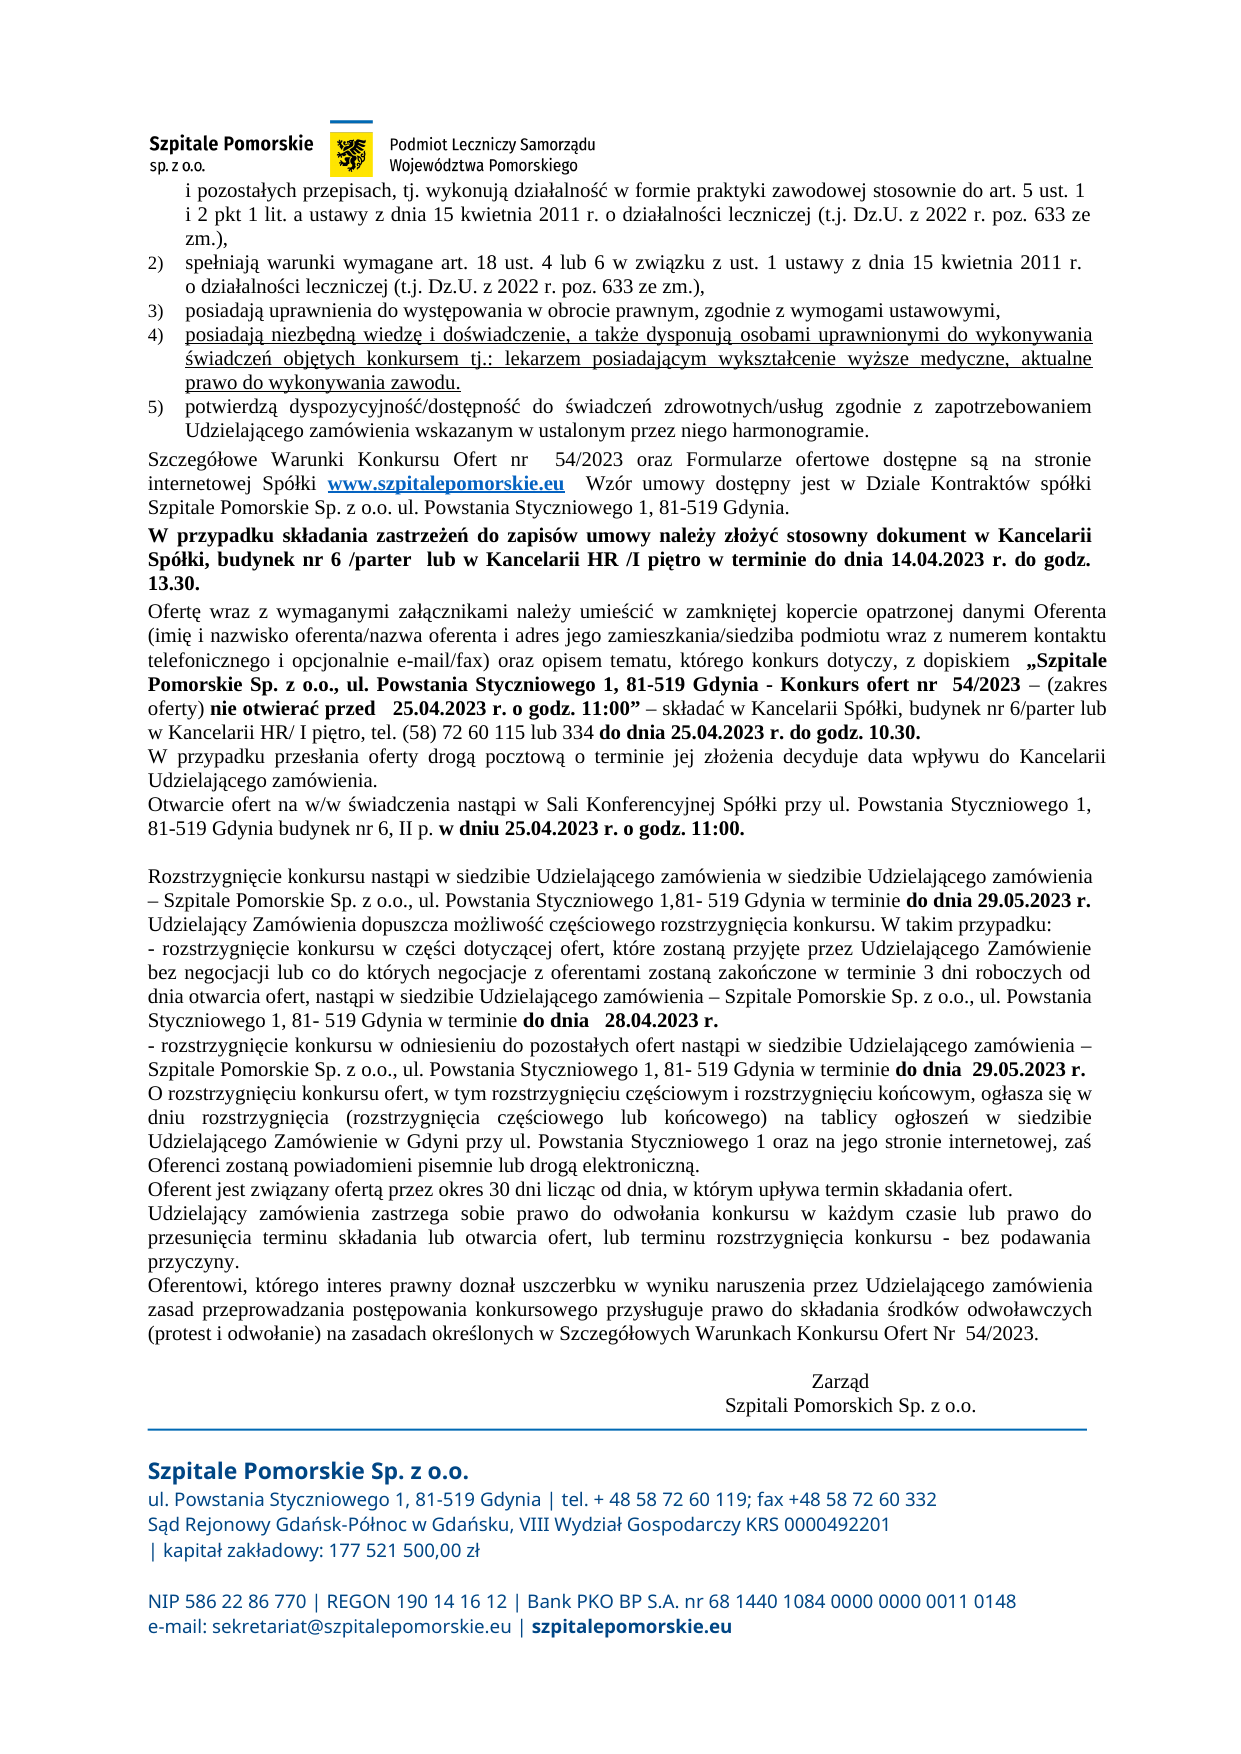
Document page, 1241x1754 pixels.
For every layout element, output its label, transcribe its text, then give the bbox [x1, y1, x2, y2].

text Szczegółowe Warunki Konkursu Ofert nr 54/2023 oraz Formularze ofertowe dostępne są na stronie internetowej Spółki www.szpitalepomorskie.eu Wzór umowy dostępny jest w Dziale Kontraktów spółki Szpitale Pomorskie Sp. z o.o. ul. Powstania Styczniowego 1, 81-519 Gdynia. [148, 447, 1093, 519]
text W przypadku składania zastrzeżeń do zapisów umowy należy złożyć stosowny dokument w Kancelarii Spółki, budynek nr 6 /parter lub w Kancelarii HR /I piętro w terminie do dnia 14.04.2023 r. do godz. 13.30. [148, 523, 1093, 595]
text Oferent jest związany ofertą przez okres 30 dni licząc od dnia, w którym upływa termin składania ofert. [148, 1177, 1093, 1201]
text Otwarcie ofert na w/w świadczenia nastąpi w Sali Konferencyjnej Spółki przy ul. Powstania Styczniowego 1, 81-519 Gdynia budynek nr 6, II p. w dniu 25.04.2023 r. o godz. 11:00. [148, 792, 1093, 840]
text Udzielający Zamówienia dopuszcza możliwość częściowego rozstrzygnięcia konkursu. W takim przypadku: [148, 912, 1093, 936]
text Szpitali Pomorskich Sp. z o.o. [148, 1393, 1093, 1417]
list posiadają niezbędną wiedzę i doświadczenie, a także dysponują osobami uprawnionymi do wykonywania świadczeń objętych konkursem tj.: lekarzem posiadającym wykształcenie wyższe medyczne, aktualne prawo do wykonywania zawodu. [148, 322, 1093, 394]
text Zarząd [811, 1369, 1093, 1393]
text Udzielający zamówienia zastrzega sobie prawo do odwołania konkursu w każdym czasie lub prawo do przesunięcia terminu składania lub otwarcia ofert, lub terminu rozstrzygnięcia konkursu - bez podawania przyczyny. [148, 1201, 1093, 1273]
list spełniają warunki wymagane art. 18 ust. 4 lub 6 w związku z ust. 1 ustawy z dnia 15 kwietnia 2011 r. o działalności leczniczej (t.j. Dz.U. z 2022 r. poz. 633 ze zm.), [148, 250, 1093, 298]
text O rozstrzygnięciu konkursu ofert, w tym rozstrzygnięciu częściowym i rozstrzygnięciu końcowym, ogłasza się w dniu rozstrzygnięcia (rozstrzygnięcia częściowego lub końcowego) na tablicy ogłoszeń w siedzibie Udzielającego Zamówienie w Gdyni przy ul. Powstania Styczniowego 1 oraz na jego stronie internetowej, zaś Oferenci zostaną powiadomieni pisemnie lub drogą elektroniczną. [148, 1081, 1093, 1177]
list potwierdzą dyspozycyjność/dostępność do świadczeń zdrowotnych/usług zgodnie z zapotrzebowaniem Udzielającego zamówienia wskazanym w ustalonym przez niego harmonogramie. [148, 394, 1093, 442]
text Oferentowi, którego interes prawny doznał uszczerbku w wyniku naruszenia przez Udzielającego zamówienia zasad przeprowadzania postępowania konkursowego przysługuje prawo do składania środków odwoławczych (protest i odwołanie) na zasadach określonych w Szczegółowych Warunkach Konkursu Ofert Nr 54/2023. [148, 1273, 1093, 1345]
text Rozstrzygnięcie konkursu nastąpi w siedzibie Udzielającego zamówienia w siedzibie Udzielającego zamówienia – Szpitale Pomorskie Sp. z o.o., ul. Powstania Styczniowego 1,81- 519 Gdynia w terminie do dnia 29.05.2023 r. [148, 864, 1093, 912]
text Ofertę wraz z wymaganymi załącznikami należy umieścić w zamkniętej kopercie opatrzonej danymi Oferenta (imię i nazwisko oferenta/nazwa oferenta i adres jego zamieszkania/siedziba podmiotu wraz z numerem kontaktu telefonicznego i opcjonalnie e-mail/fax) oraz opisem tematu, którego konkurs dotyczy, z dopiskiem „Szpitale Pomorskie Sp. z o.o., ul. Powstania Styczniowego 1, 81-519 Gdynia - Konkurs ofert nr 54/2023 – (zakres oferty) nie otwierać przed 25.04.2023 r. o godz. 11:00” – składać w Kancelarii Spółki, budynek nr 6/parter lub w Kancelarii HR/ I piętro, tel. (58) 72 60 115 lub 334 do dnia 25.04.2023 r. do godz. 10.30. [148, 599, 1107, 744]
picture [147, 118, 596, 178]
text - rozstrzygnięcie konkursu w odniesieniu do pozostałych ofert nastąpi w siedzibie Udzielającego zamówienia – Szpitale Pomorskie Sp. z o.o., ul. Powstania Styczniowego 1, 81- 519 Gdynia w terminie do dnia 29.05.2023 r. [148, 1032, 1093, 1081]
list posiadają uprawnienia do występowania w obrocie prawnym, zgodnie z wymogami ustawowymi, [148, 298, 1093, 322]
text - rozstrzygnięcie konkursu w części dotyczącej ofert, które zostaną przyjęte przez Udzielającego Zamówienie bez negocjacji lub co do których negocjacje z oferentami zostaną zakończone w terminie 3 dni roboczych od dnia otwarcia ofert, nastąpi w siedzibie Udzielającego zamówienia – Szpitale Pomorskie Sp. z o.o., ul. Powstania Styczniowego 1, 81- 519 Gdynia w terminie do dnia 28.04.2023 r. [148, 936, 1093, 1032]
text W przypadku przesłania oferty drogą pocztową o terminie jej złożenia decyduje data wpływu do Kancelarii Udzielającego zamówienia. [148, 744, 1107, 792]
